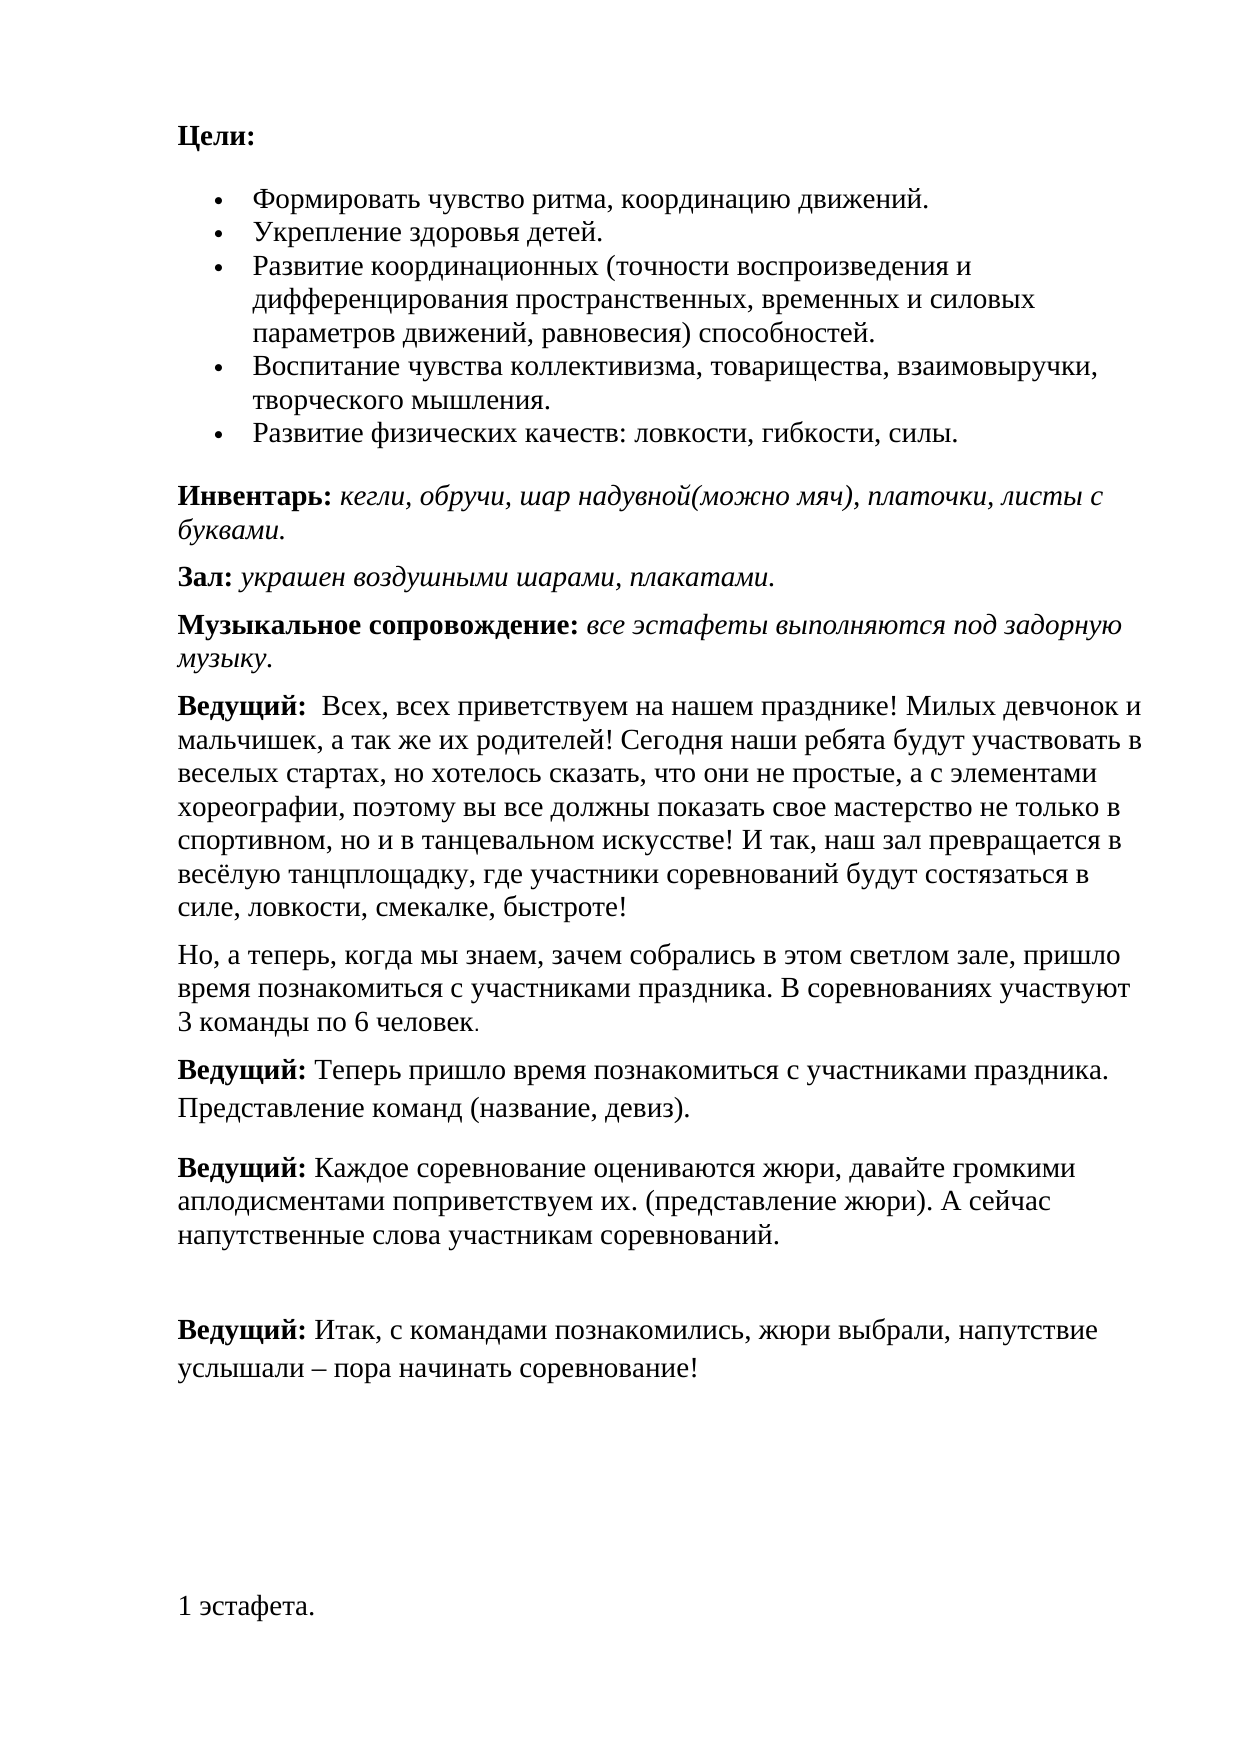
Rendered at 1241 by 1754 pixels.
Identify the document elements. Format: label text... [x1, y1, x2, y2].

list Развитие физических качеств: ловкости, гибкости, силы. [215, 416, 1152, 449]
list Укрепление здоровья детей. [215, 214, 1152, 248]
list Формировать чувство ритма, координацию движений. [215, 181, 1152, 214]
text Цели: [177, 118, 1152, 152]
text Ведущий: Итак, с командами познакомились, жюри выбрали, напутствие услышали – пора начинать соревнование! [177, 1312, 1152, 1384]
text Зал: украшен воздушными шарами, плакатами. [177, 559, 1152, 593]
list Развитие координационных (точности воспроизведения и дифференцирования пространственных, временных и силовых параметров движений, равновесия) способностей. [215, 248, 1152, 348]
text Музыкальное сопровождение: все эстафеты выполняются под задорную музыку. [177, 607, 1152, 674]
text Ведущий: Каждое соревнование оцениваются жюри, давайте громкими аплодисментами поприветствуем их. (представление жюри). А сейчас напутственные слова участникам соревнований. [177, 1150, 1152, 1250]
text Ведущий: Всех, всех приветствуем на нашем празднике! Милых девчонок и мальчишек, а так же их родителей! Сегодня наши ребята будут участвовать в веселых стартах, но хотелось сказать, что они не простые, а с элементами хореографии, поэтому вы все должны показать свое мастерство не только в спортивном, но и в танцевальном искусстве! И так, наш зал превращается в весёлую танцплощадку, где участники соревнований будут состязаться в силе, ловкости, смекалке, быстроте! [177, 688, 1152, 923]
text Но, а теперь, когда мы знаем, зачем собрались в этом светлом зале, пришло время познакомиться с участниками праздника. В соревнованиях участвуют 3 команды по 6 человек. [177, 937, 1152, 1038]
text Инвентарь: кегли, обручи, шар надувной(можно мяч), платочки, листы с буквами. [177, 478, 1152, 545]
text 1 эстафета. [177, 1588, 1152, 1622]
list Воспитание чувства коллективизма, товарищества, взаимовыручки, творческого мышления. [215, 348, 1152, 416]
text Ведущий: Теперь пришло время познакомиться с участниками праздника. Представление команд (название, девиз). [177, 1052, 1152, 1124]
